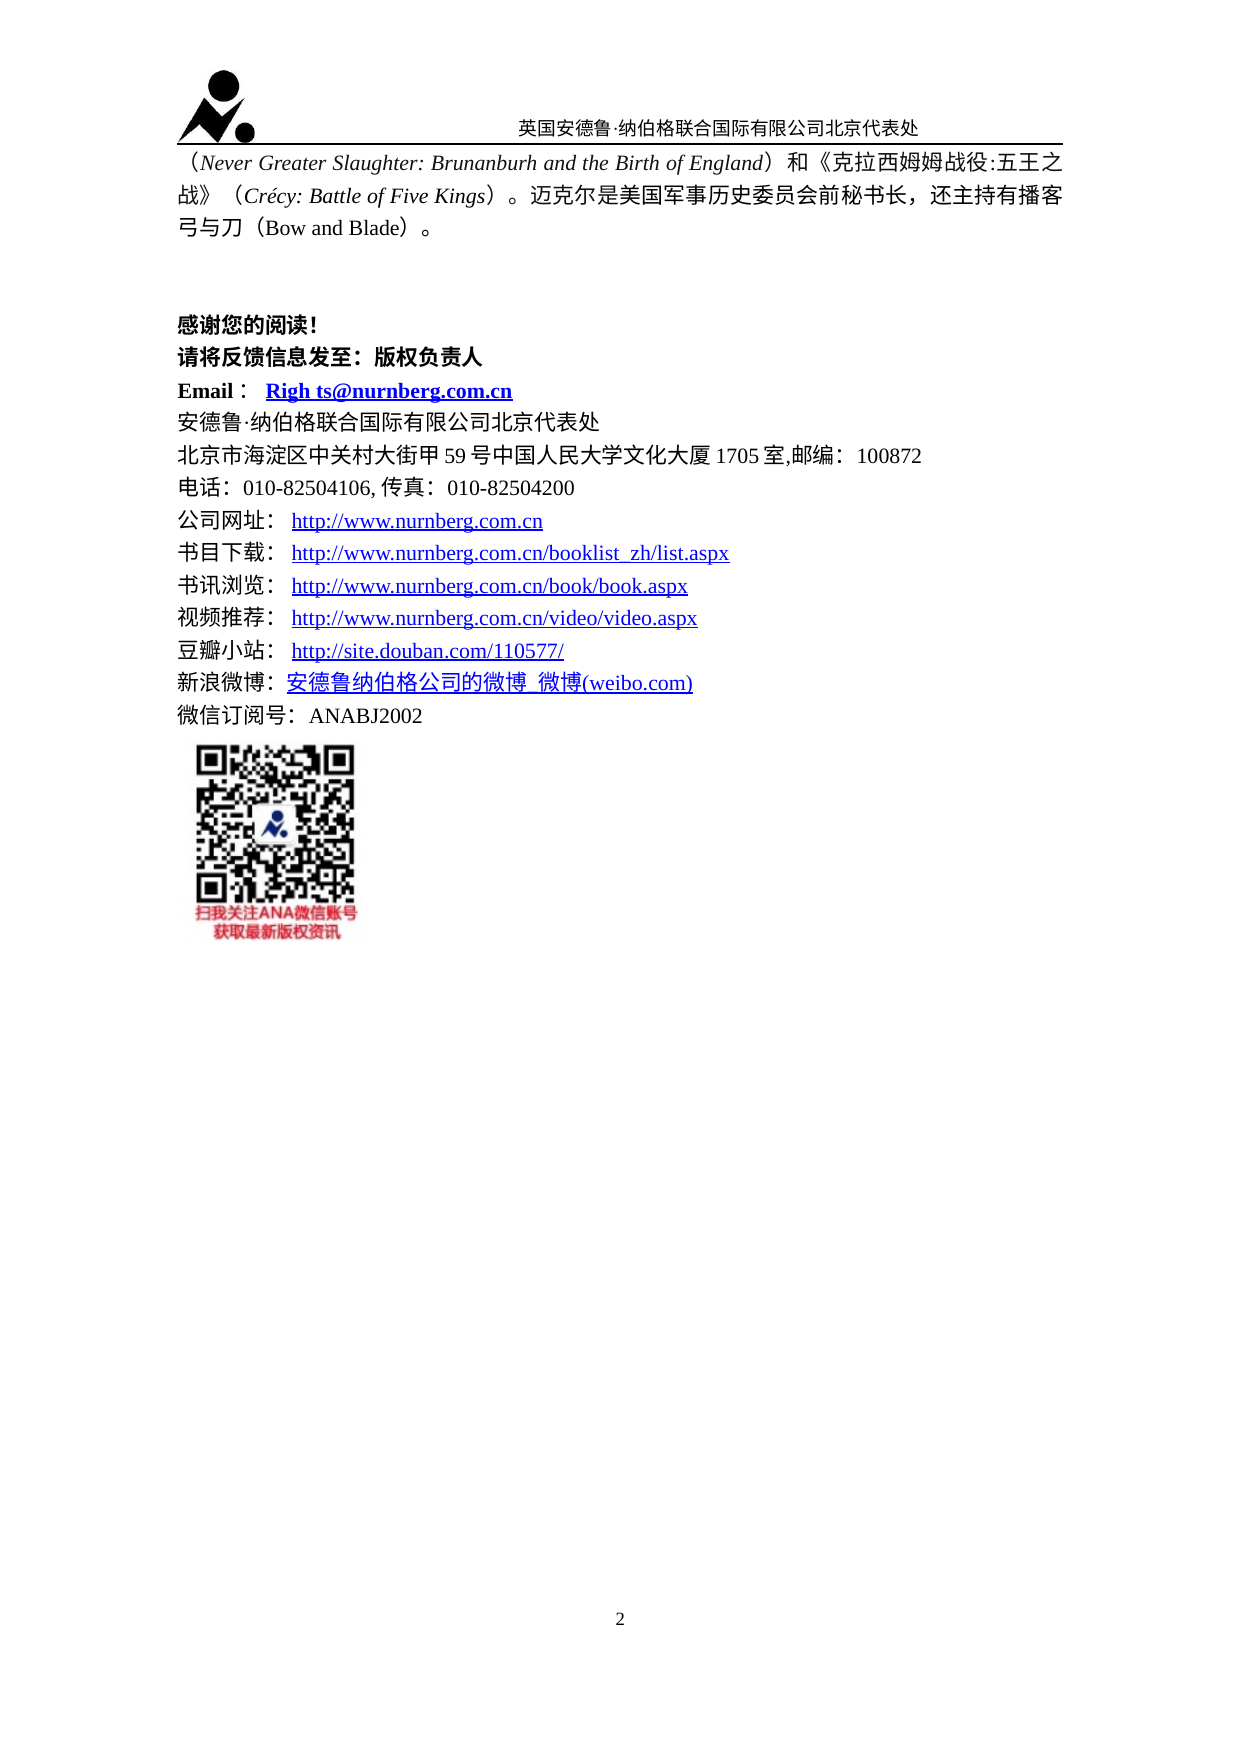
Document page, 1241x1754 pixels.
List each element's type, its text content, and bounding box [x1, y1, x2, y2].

text 新浪微博：安德鲁纳伯格公司的微博_微博(weibo.com) [582, 665, 1063, 697]
text 感谢您的阅读！ [177, 307, 1063, 340]
text 请将反馈信息发至：版权负责人 [177, 340, 1063, 372]
text Email ： Righ ts@nurnberg.com.cn [177, 372, 1063, 405]
text 书讯浏览： http://www.nurnberg.com.cn/book/book.aspx [177, 567, 1063, 600]
text 北京市海淀区中关村大街甲59号中国人民大学文化大厦1705室,邮编：100872 [177, 437, 1063, 470]
picture [177, 729, 375, 945]
text 电话：010-82504106, 传真：010-82504200 [177, 470, 1063, 502]
text 豆瓣小站： http://site.douban.com/110577/ [177, 632, 1063, 665]
picture [177, 70, 255, 143]
text 书目下载： http://www.nurnberg.com.cn/booklist_zh/list.aspx [177, 535, 1063, 567]
text 安德鲁·纳伯格联合国际有限公司北京代表处 [177, 405, 1063, 437]
text 视频推荐： http://www.nurnberg.com.cn/video/video.aspx [177, 600, 1063, 632]
text 微信订阅号：ANABJ2002 [177, 697, 1063, 730]
text 公司网址： http://www.nurnberg.com.cn [177, 502, 1063, 535]
